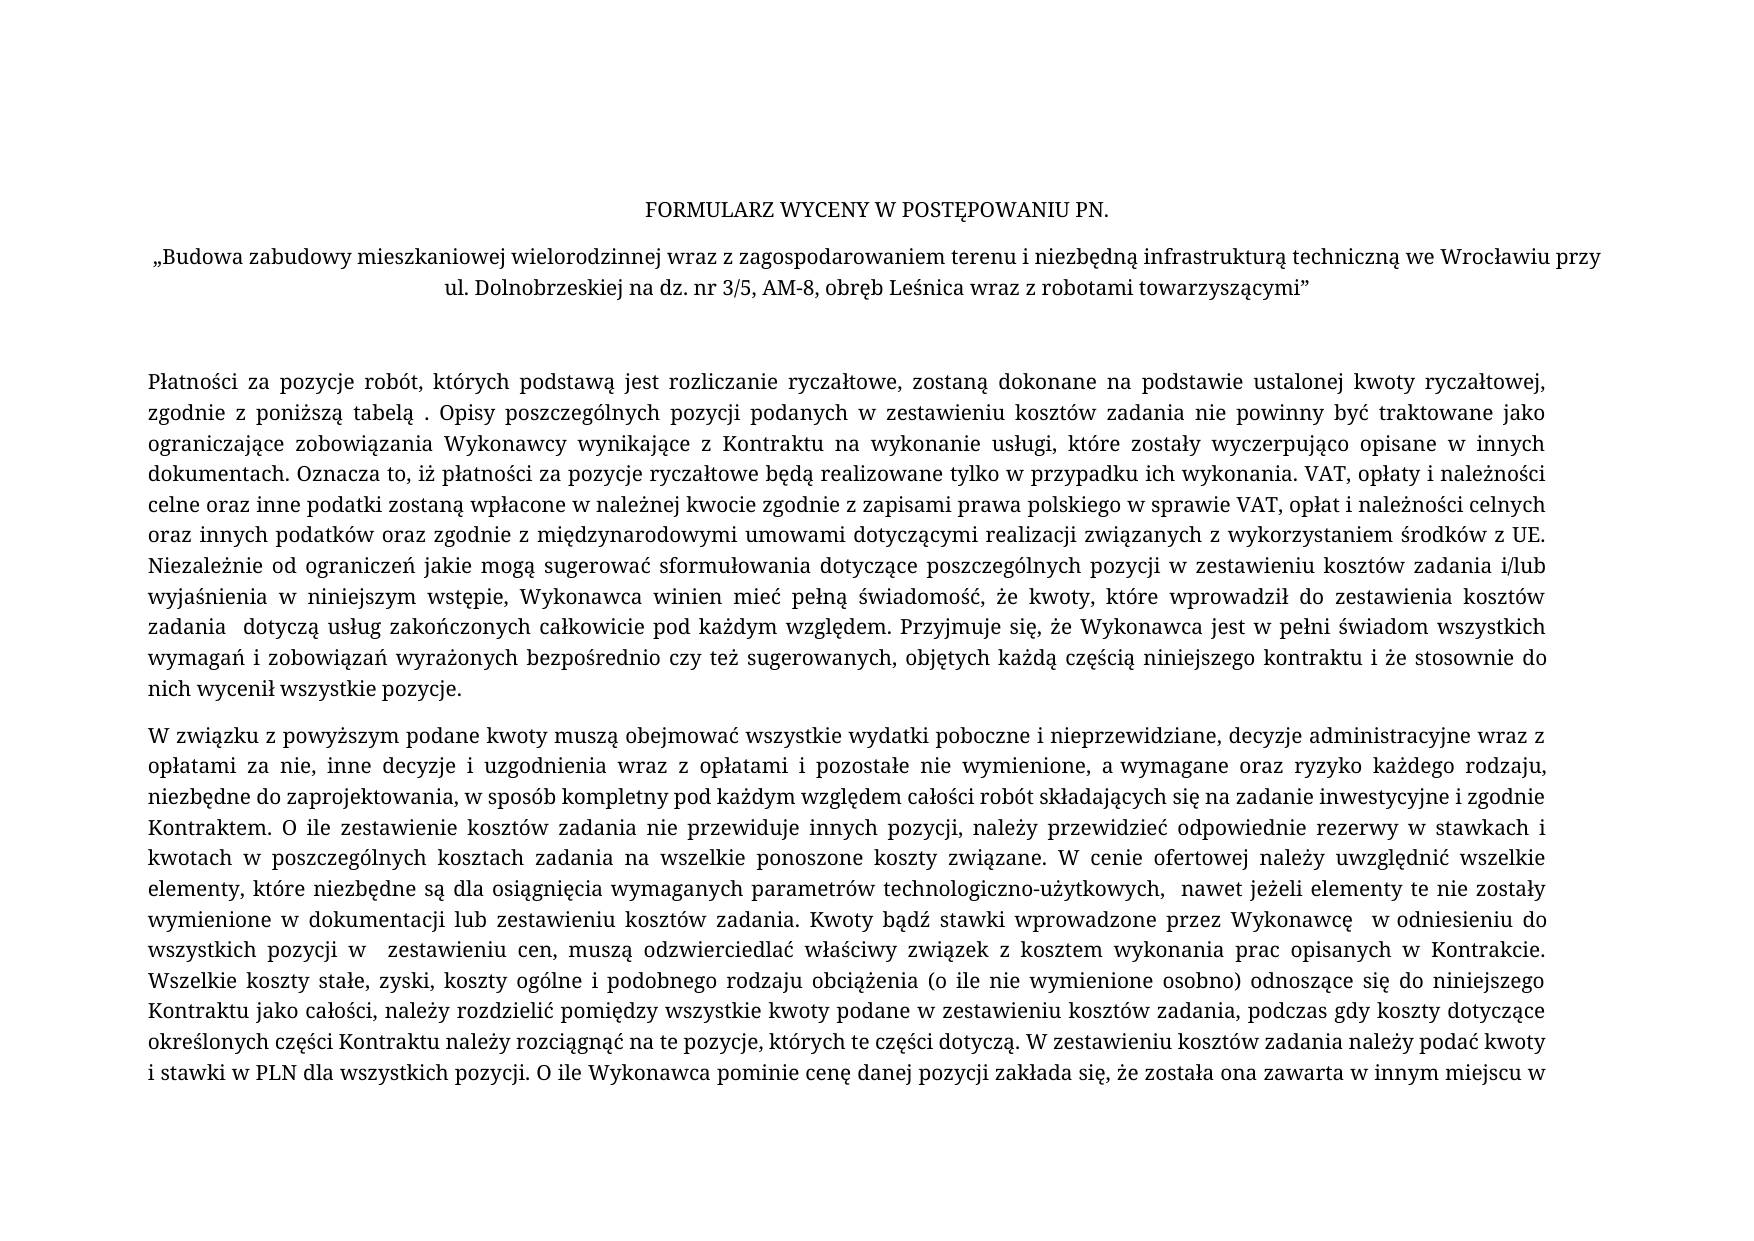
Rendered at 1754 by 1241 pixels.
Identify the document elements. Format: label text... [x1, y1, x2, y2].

text „Budowa zabudowy mieszkaniowej wielorodzinnej wraz z zagospodarowaniem terenu i niezbędną infrastrukturą techniczną we Wrocławiu przy ul. Dolnobrzeskiej na dz. nr 3/5, AM-8, obręb Leśnica wraz z robotami towarzyszącymi” [148, 242, 1606, 301]
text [148, 721, 1547, 1086]
text FORMULARZ WYCENY W POSTĘPOWANIU PN. [148, 195, 1606, 223]
text Płatności za pozycje robót, których podstawą jest rozliczanie ryczałtowe, zostaną dokonane na podstawie ustalonej kwoty ryczałtowej, zgodnie z poniższą tabelą . Opisy poszczególnych pozycji podanych w zestawieniu kosztów zadania nie powinny być traktowane jako ograniczające zobowiązania Wykonawcy wynikające z Kontraktu na wykonanie usługi, które zostały wyczerpująco opisane w innych dokumentach. Oznacza to, iż płatności za pozycje ryczałtowe będą realizowane tylko w przypadku ich wykonania. VAT, opłaty i należności celne oraz inne podatki zostaną wpłacone w należnej kwocie zgodnie z zapisami prawa polskiego w sprawie VAT, opłat i należności celnych oraz innych podatków oraz zgodnie z międzynarodowymi umowami dotyczącymi realizacji związanych z wykorzystaniem środków z UE. Niezależnie od ograniczeń jakie mogą sugerować sformułowania dotyczące poszczególnych pozycji w zestawieniu kosztów zadania i/lub wyjaśnienia w niniejszym wstępie, Wykonawca winien mieć pełną świadomość, że kwoty, które wprowadził do zestawienia kosztów zadania dotyczą usług zakończonych całkowicie pod każdym względem. Przyjmuje się, że Wykonawca jest w pełni świadom wszystkich wymagań i zobowiązań wyrażonych bezpośrednio czy też sugerowanych, objętych każdą częścią niniejszego kontraktu i że stosownie do nich wycenił wszystkie pozycje. [148, 367, 1547, 702]
